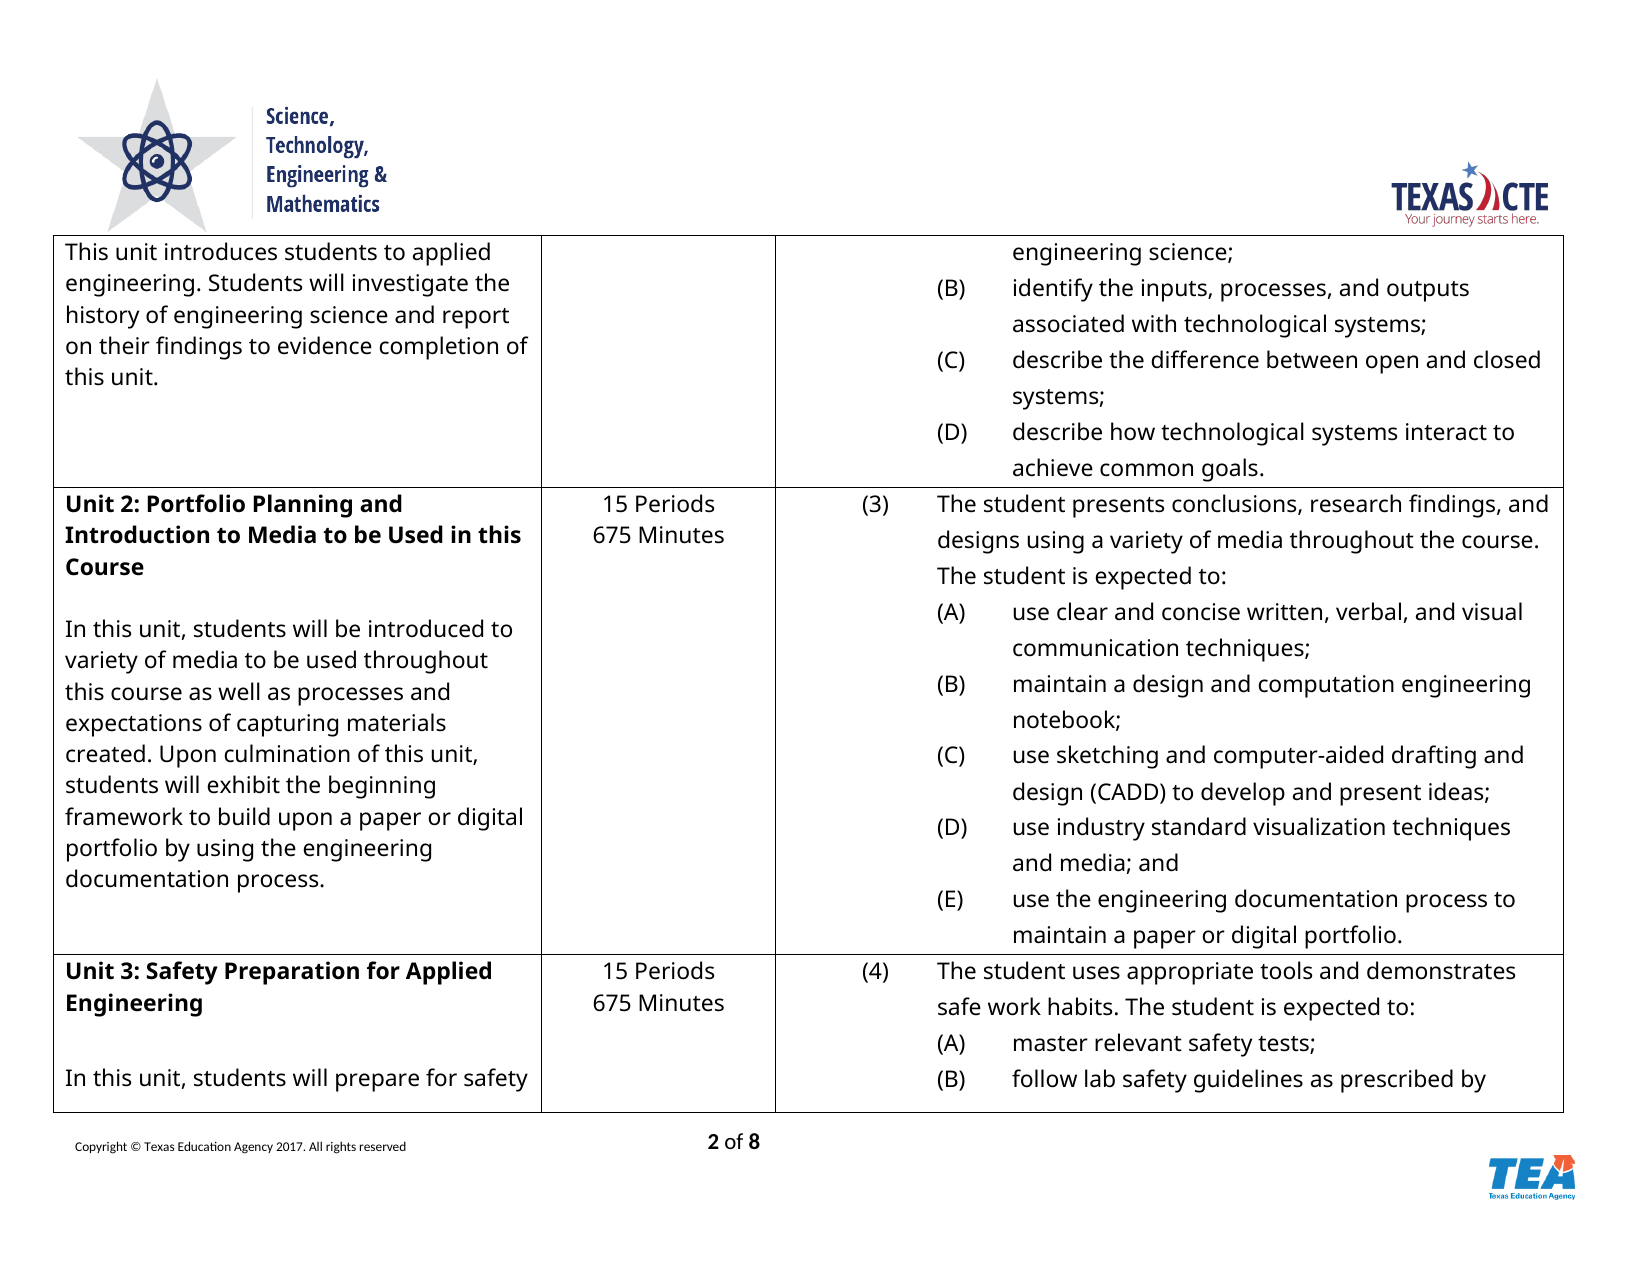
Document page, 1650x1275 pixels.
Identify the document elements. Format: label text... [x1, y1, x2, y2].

picture [1375, 152, 1565, 236]
picture [1488, 1155, 1575, 1200]
table_cell (3) The student presents conclusions, research findings, and designs using a variety of media throughout the course. The student is expected to: (A) use clear and concise written, verbal, and visual communication techniques; (B) maintain a design and computation engineering notebook; (C) use sketching and computer-aided drafting and design (CADD) to develop and present ideas; (D) use industry standard visualization techniques and media; and (E) use the engineering documentation process to maintain a paper or digital portfolio. [776, 488, 1563, 954]
table_cell [542, 488, 775, 954]
table_cell Unit 2: Portfolio Planning and Introduction to Media to be Used in this Course In this unit, students will be introduced to variety of media to be used throughout this course as well as processes and expectations of capturing materials created. Upon culmination of this unit, students will exhibit the beginning framework to build upon a paper or digital portfolio by using the engineering documentation process. [54, 488, 541, 954]
picture [75, 75, 408, 235]
table_cell [542, 955, 775, 1112]
table_cell [542, 236, 775, 487]
